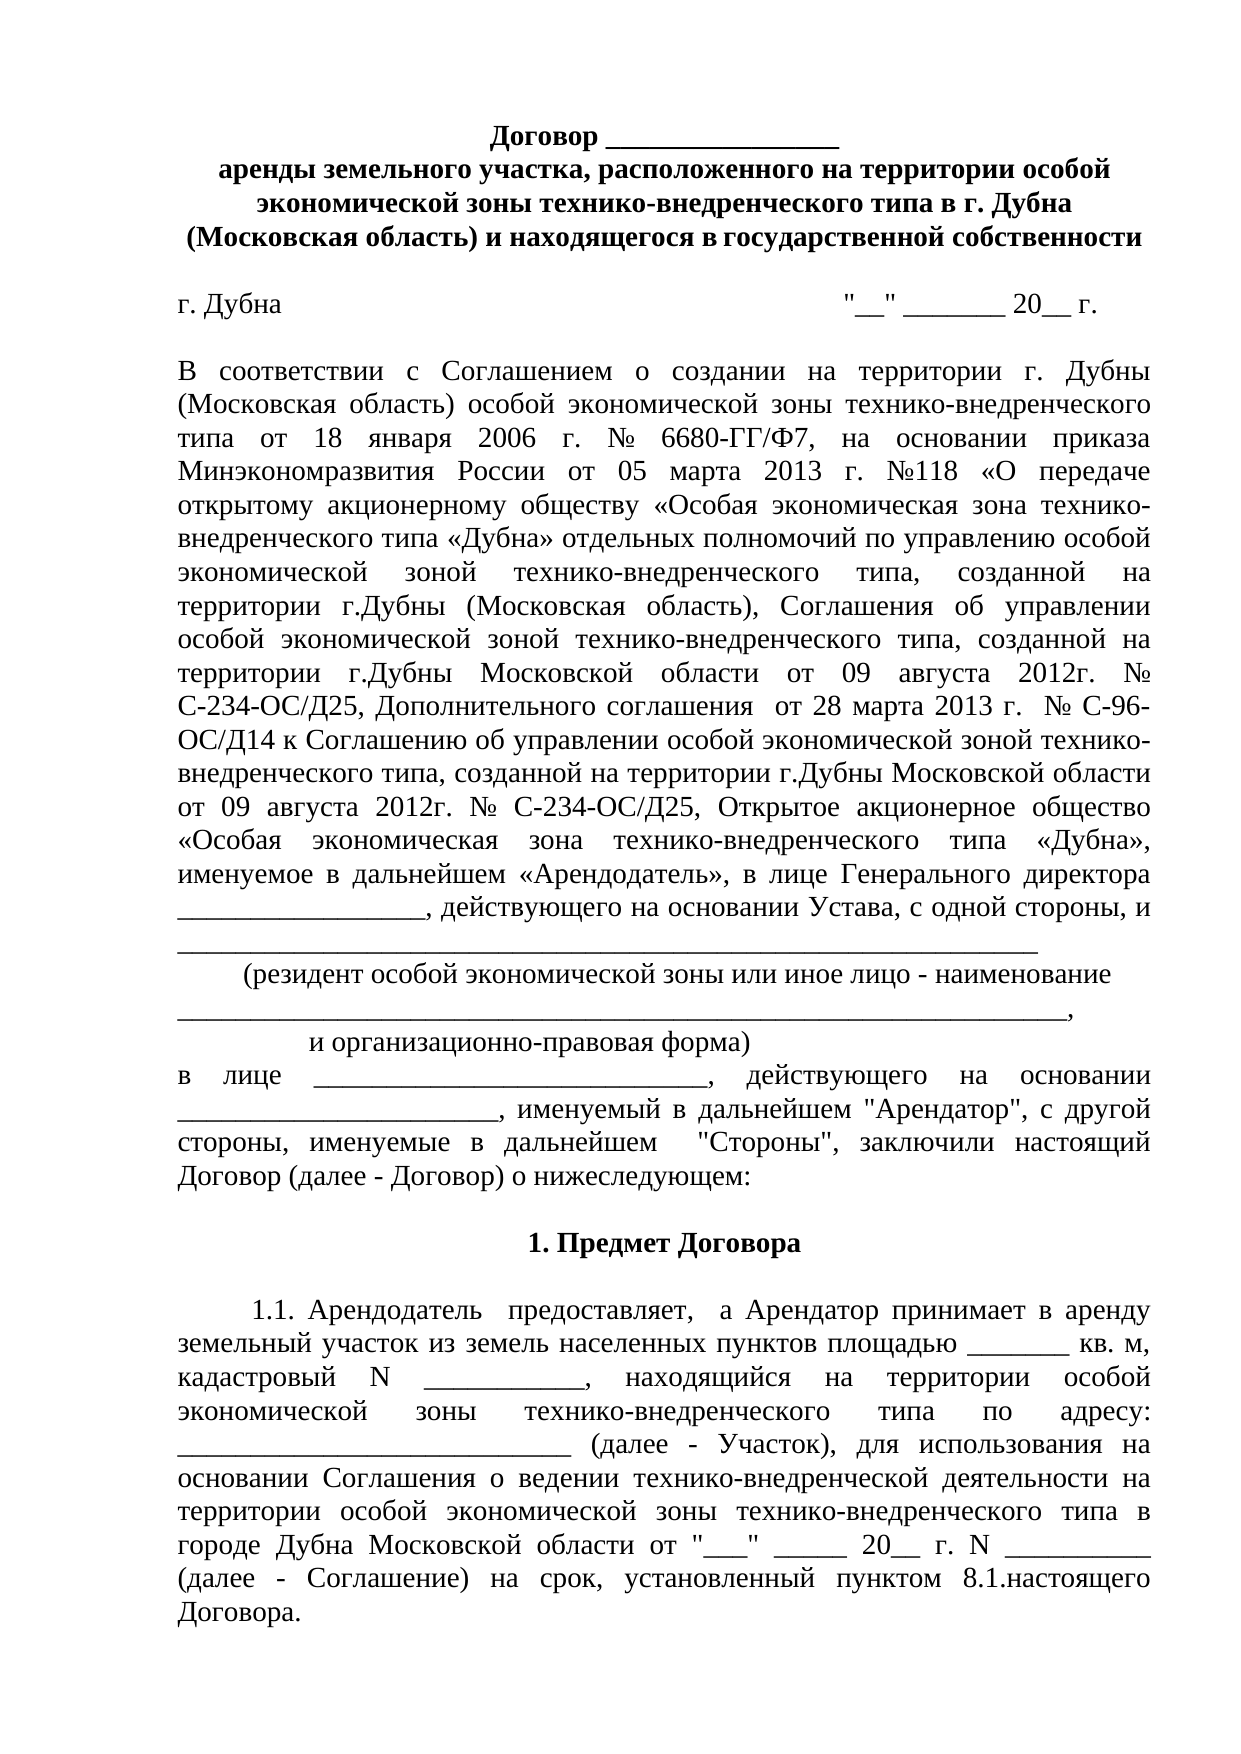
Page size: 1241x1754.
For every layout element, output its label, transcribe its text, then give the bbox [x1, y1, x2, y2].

text г. Дубна "__" _______ 20__ г. [177, 286, 1152, 319]
title аренды земельного участка, расположенного на территории особой экономической зоны технико-внедренческого типа в г. Дубна (Московская область) и находящегося в государственной собственности [177, 152, 1152, 252]
text В соответствии с Соглашением о создании на территории г. Дубны (Московская область) особой экономической зоны технико-внедренческого типа от 18 января 2006 г. № 6680-ГГ/Ф7, на основании приказа Минэкономразвития России от 05 марта 2013 г. №118 «О передаче открытому акционерному обществу «Особая экономическая зона технико-внедренческого типа «Дубна» отдельных полномочий по управлению особой экономической зоной технико-внедренческого типа, созданной на территории г.Дубны (Московская область), Соглашения об управлении особой экономической зоной технико-внедренческого типа, созданной на территории г.Дубны Московской области от 09 августа 2012г. № С-234-ОС/Д25, Дополнительного соглашения от 28 марта 2013 г. № С-96-ОС/Д14 к Соглашению об управлении особой экономической зоной технико-внедренческого типа, созданной на территории г.Дубны Московской области от 09 августа 2012г. № С-234-ОС/Д25, Открытое акционерное общество «Особая экономическая зона технико-внедренческого типа «Дубна», именуемое в дальнейшем «Арендодатель», в лице Генерального директора _________________, действующего на основании Устава, с одной стороны, и ___________________________________________________________ [177, 353, 1152, 957]
text в лице ___________________________, действующего на основании ______________________, именуемый в дальнейшем "Арендатор", с другой стороны, именуемые в дальнейшем "Стороны", заключили настоящий Договор (далее - Договор) о нижеследующем: [177, 1057, 1152, 1191]
text 1. Предмет Договора [177, 1225, 1152, 1258]
text _____________________________________________________________, [177, 990, 1152, 1024]
title Договор ________________ [177, 118, 1152, 152]
text и организационно-правовая форма) [177, 1024, 1152, 1057]
text 1.1. Арендодатель предоставляет, а Арендатор принимает в аренду земельный участок из земель населенных пунктов площадью _______ кв. м, кадастровый N ___________, находящийся на территории особой экономической зоны технико-внедренческого типа по адресу: ___________________________ (далее - Участок), для использования на основании Соглашения о ведении технико-внедренческой деятельности на территории особой экономической зоны технико-внедренческого типа в городе Дубна Московской области от "___" _____ 20__ г. N __________ (далее - Соглашение) на срок, установленный пунктом 8.1.настоящего Договора. [177, 1292, 1152, 1627]
text (резидент особой экономической зоны или иное лицо - наименование [177, 957, 1152, 990]
